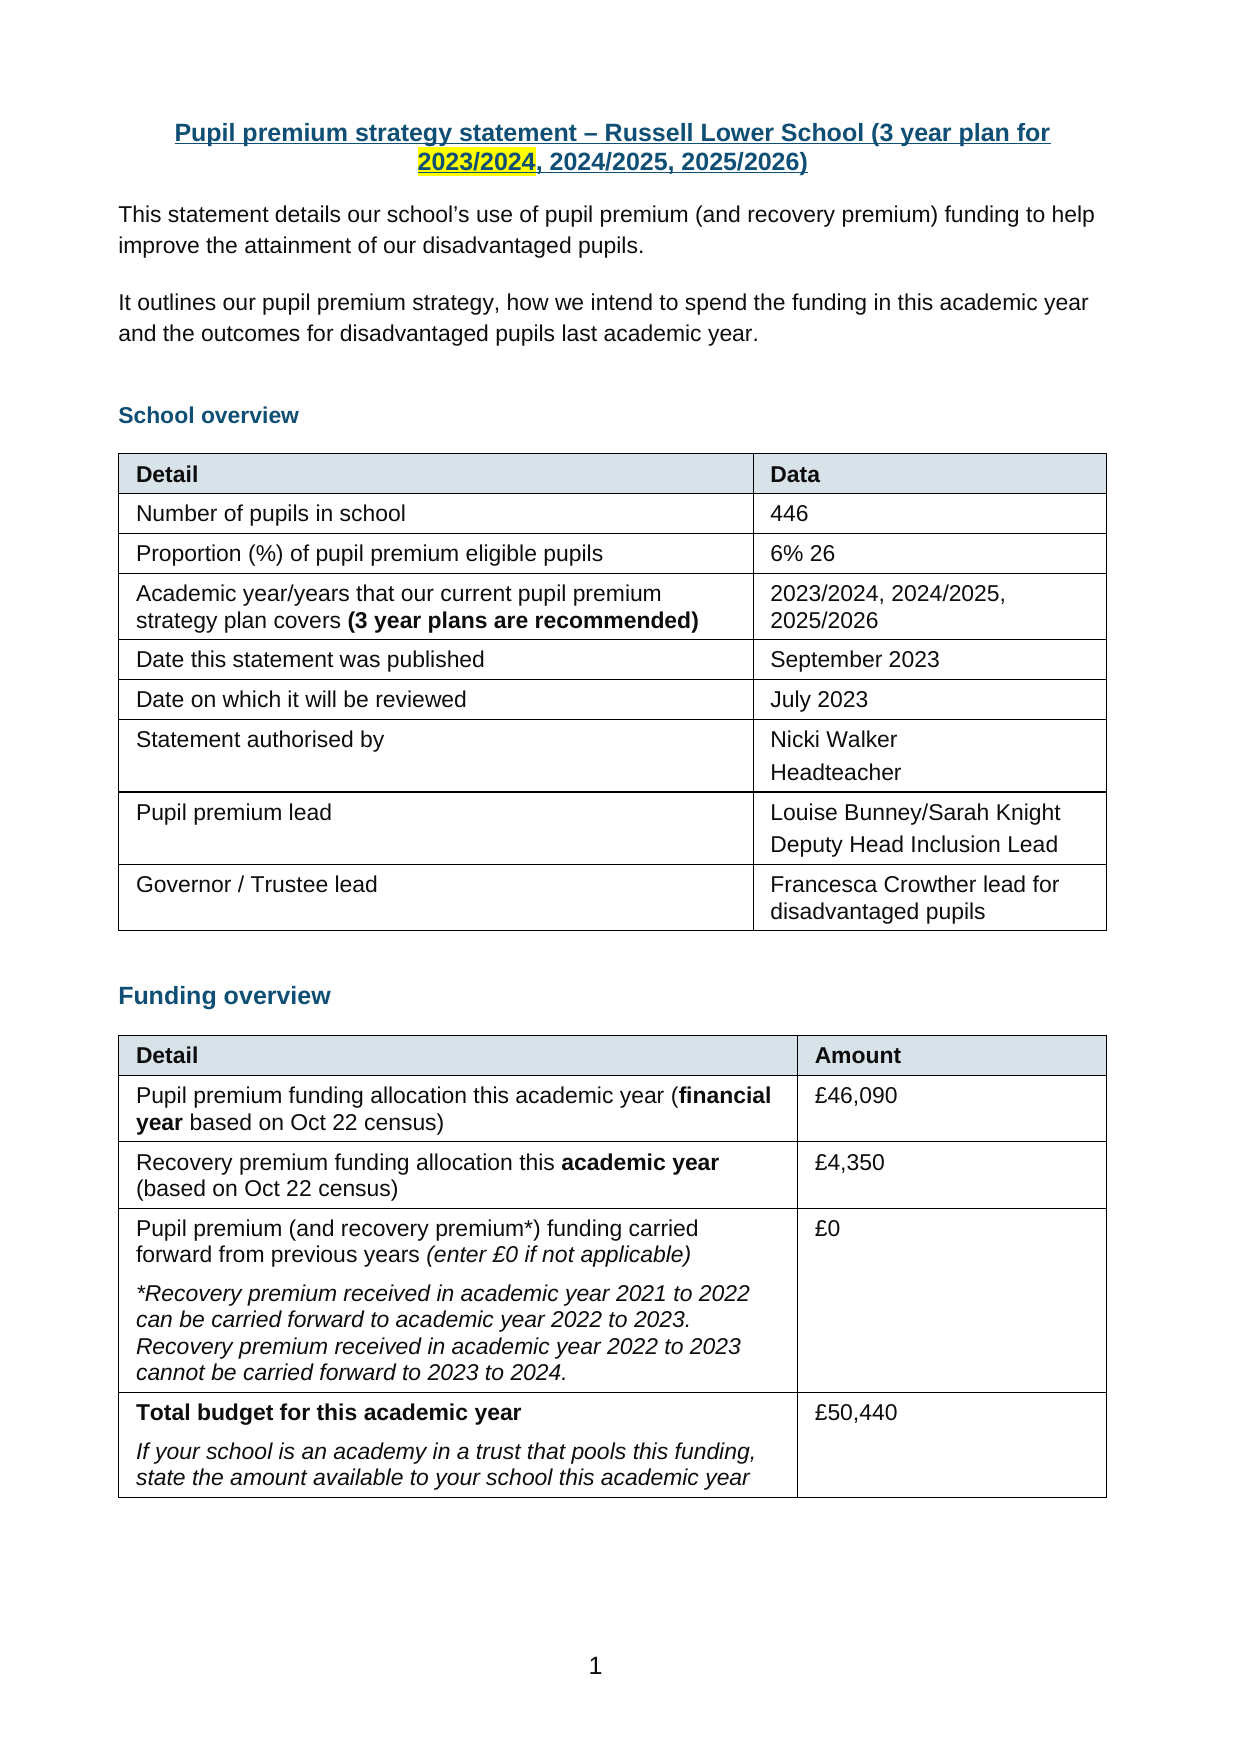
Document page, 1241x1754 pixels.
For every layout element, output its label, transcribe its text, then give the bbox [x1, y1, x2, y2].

table_cell Pupil premium (and recovery premium*) funding carried forward from previous years (enter £0 if not applicable) *Recovery premium received in academic year 2021 to 2022 can be carried forward to academic year 2022 to 2023. Recovery premium received in academic year 2022 to 2023 cannot be carried forward to 2023 to 2024. [119, 1209, 797, 1392]
table_cell £0 [798, 1209, 1106, 1392]
table_header Detail [119, 454, 753, 493]
table_cell Recovery premium funding allocation this academic year (based on Oct 22 census) [119, 1142, 797, 1207]
table_cell Louise Bunney/Sarah Knight Deputy Head Inclusion Lead [754, 793, 1106, 864]
table_cell Francesca Crowther lead for disadvantaged pupils [754, 865, 1106, 930]
table_cell September 2023 [754, 640, 1106, 679]
table_cell £4,350 [798, 1142, 1106, 1207]
text This statement details our school’s use of pupil premium (and recovery premium) funding to help improve the attainment of our disadvantaged pupils. [118, 201, 1107, 258]
table_cell Total budget for this academic year If your school is an academy in a trust that pools this funding, state the amount available to your school this academic year [119, 1393, 797, 1497]
table_cell Statement authorised by [119, 720, 753, 791]
text It outlines our pupil premium strategy, how we intend to spend the funding in this academic year and the outcomes for disadvantaged pupils last academic year. [118, 289, 1107, 347]
table_cell Nicki Walker Headteacher [754, 720, 1106, 791]
table_cell 6% 26 [754, 534, 1106, 573]
table_cell Pupil premium funding allocation this academic year (financial year based on Oct 22 census) [119, 1076, 797, 1141]
table_cell July 2023 [754, 680, 1106, 719]
table_cell £50,440 [798, 1393, 1106, 1497]
table_cell 2023/2024, 2024/2025, 2025/2026 [754, 574, 1106, 639]
table_header Amount [798, 1036, 1106, 1075]
table_cell Proportion (%) of pupil premium eligible pupils [119, 534, 753, 573]
table_cell Date this statement was published [119, 640, 753, 679]
table_cell Academic year/years that our current pupil premium strategy plan covers (3 year plans are recommended) [119, 574, 753, 639]
table_header Detail [119, 1036, 797, 1075]
table_cell 446 [754, 494, 1106, 533]
table_cell Number of pupils in school [119, 494, 753, 533]
table_cell Date on which it will be reviewed [119, 680, 753, 719]
table_header Data [754, 454, 1106, 493]
subtitle Pupil premium strategy statement – Russell Lower School (3 year plan for 2023/2024, 2024/2025, 2025/2026) [118, 118, 1107, 176]
table_cell Governor / Trustee lead [119, 865, 753, 930]
subtitle Funding overview [118, 981, 1107, 1010]
table_cell Pupil premium lead [119, 793, 753, 864]
subtitle School overview [118, 402, 1107, 428]
table_cell £46,090 [798, 1076, 1106, 1141]
